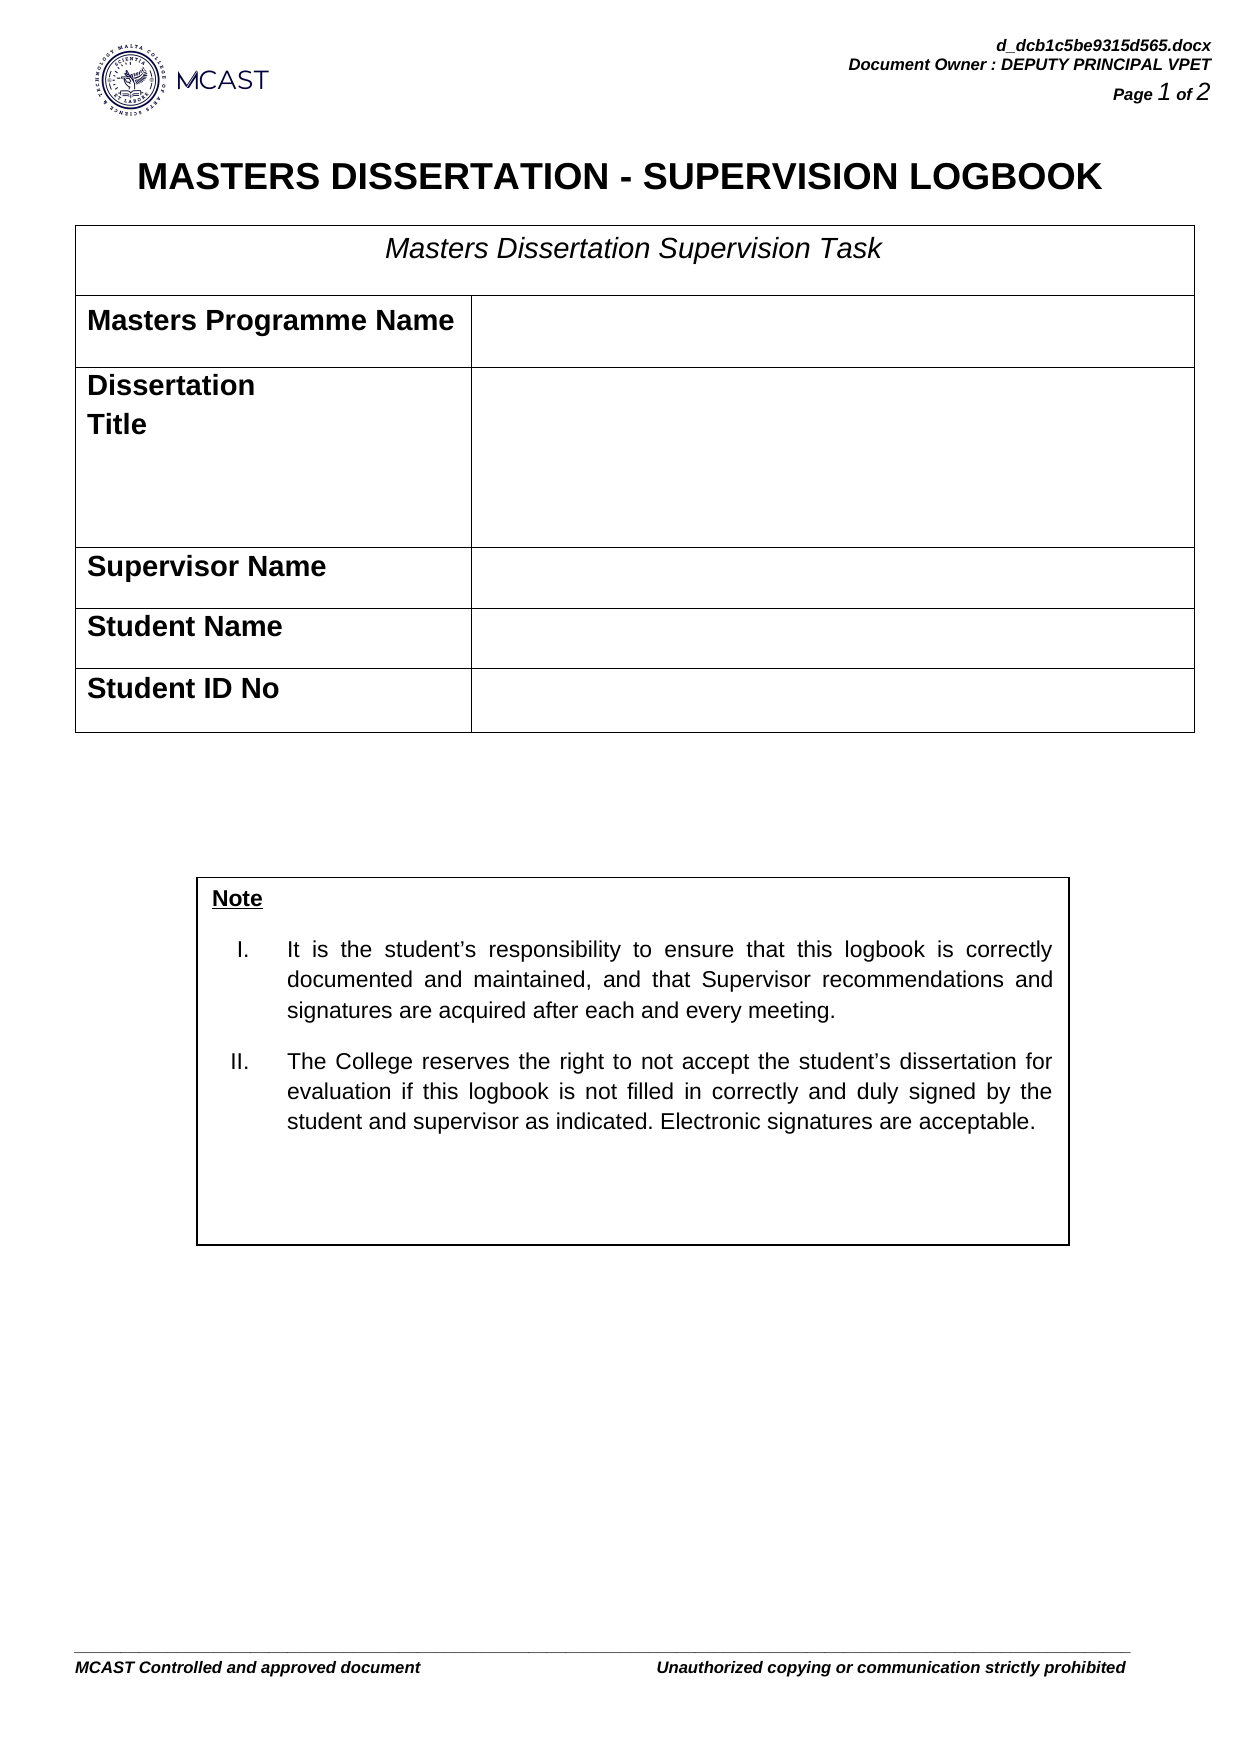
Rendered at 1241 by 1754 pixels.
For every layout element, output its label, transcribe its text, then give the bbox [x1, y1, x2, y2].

table_cell [472, 669, 1194, 732]
table_cell [472, 548, 1194, 608]
table_cell Dissertation Title [76, 368, 471, 547]
table_cell [472, 368, 1194, 547]
table_cell Student Name [76, 609, 471, 668]
table_cell [472, 609, 1194, 668]
table_cell Supervisor Name [76, 548, 471, 608]
table_cell [472, 296, 1194, 367]
picture [86, 35, 278, 125]
table_cell Masters Programme Name [76, 296, 471, 367]
text MASTERS DISSERTATION - SUPERVISION LOGBOOK [75, 154, 1165, 197]
table_header Masters Dissertation Supervision Task [76, 226, 1194, 295]
table_cell Student ID No [76, 669, 471, 732]
